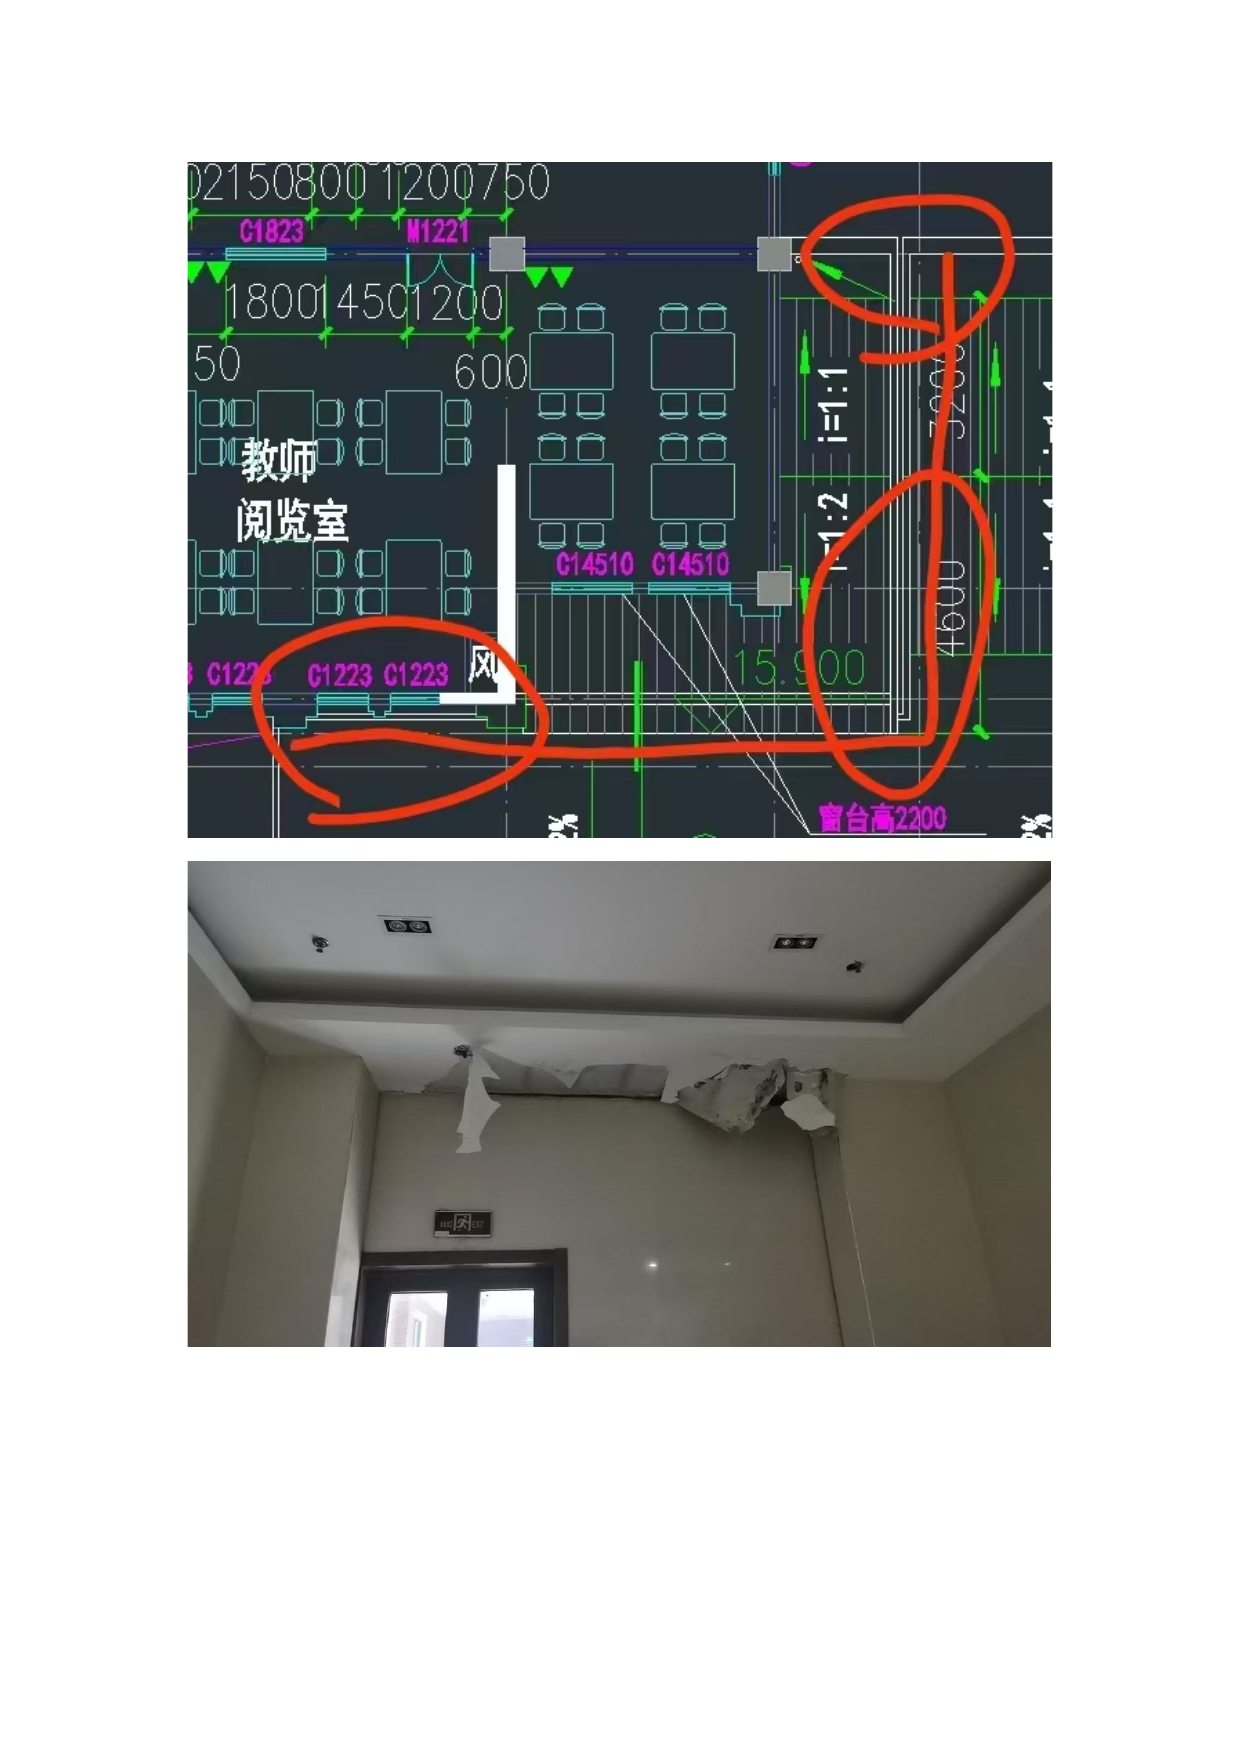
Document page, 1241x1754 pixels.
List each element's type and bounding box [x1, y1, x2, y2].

picture [187, 861, 1051, 1347]
picture [187, 162, 1053, 838]
